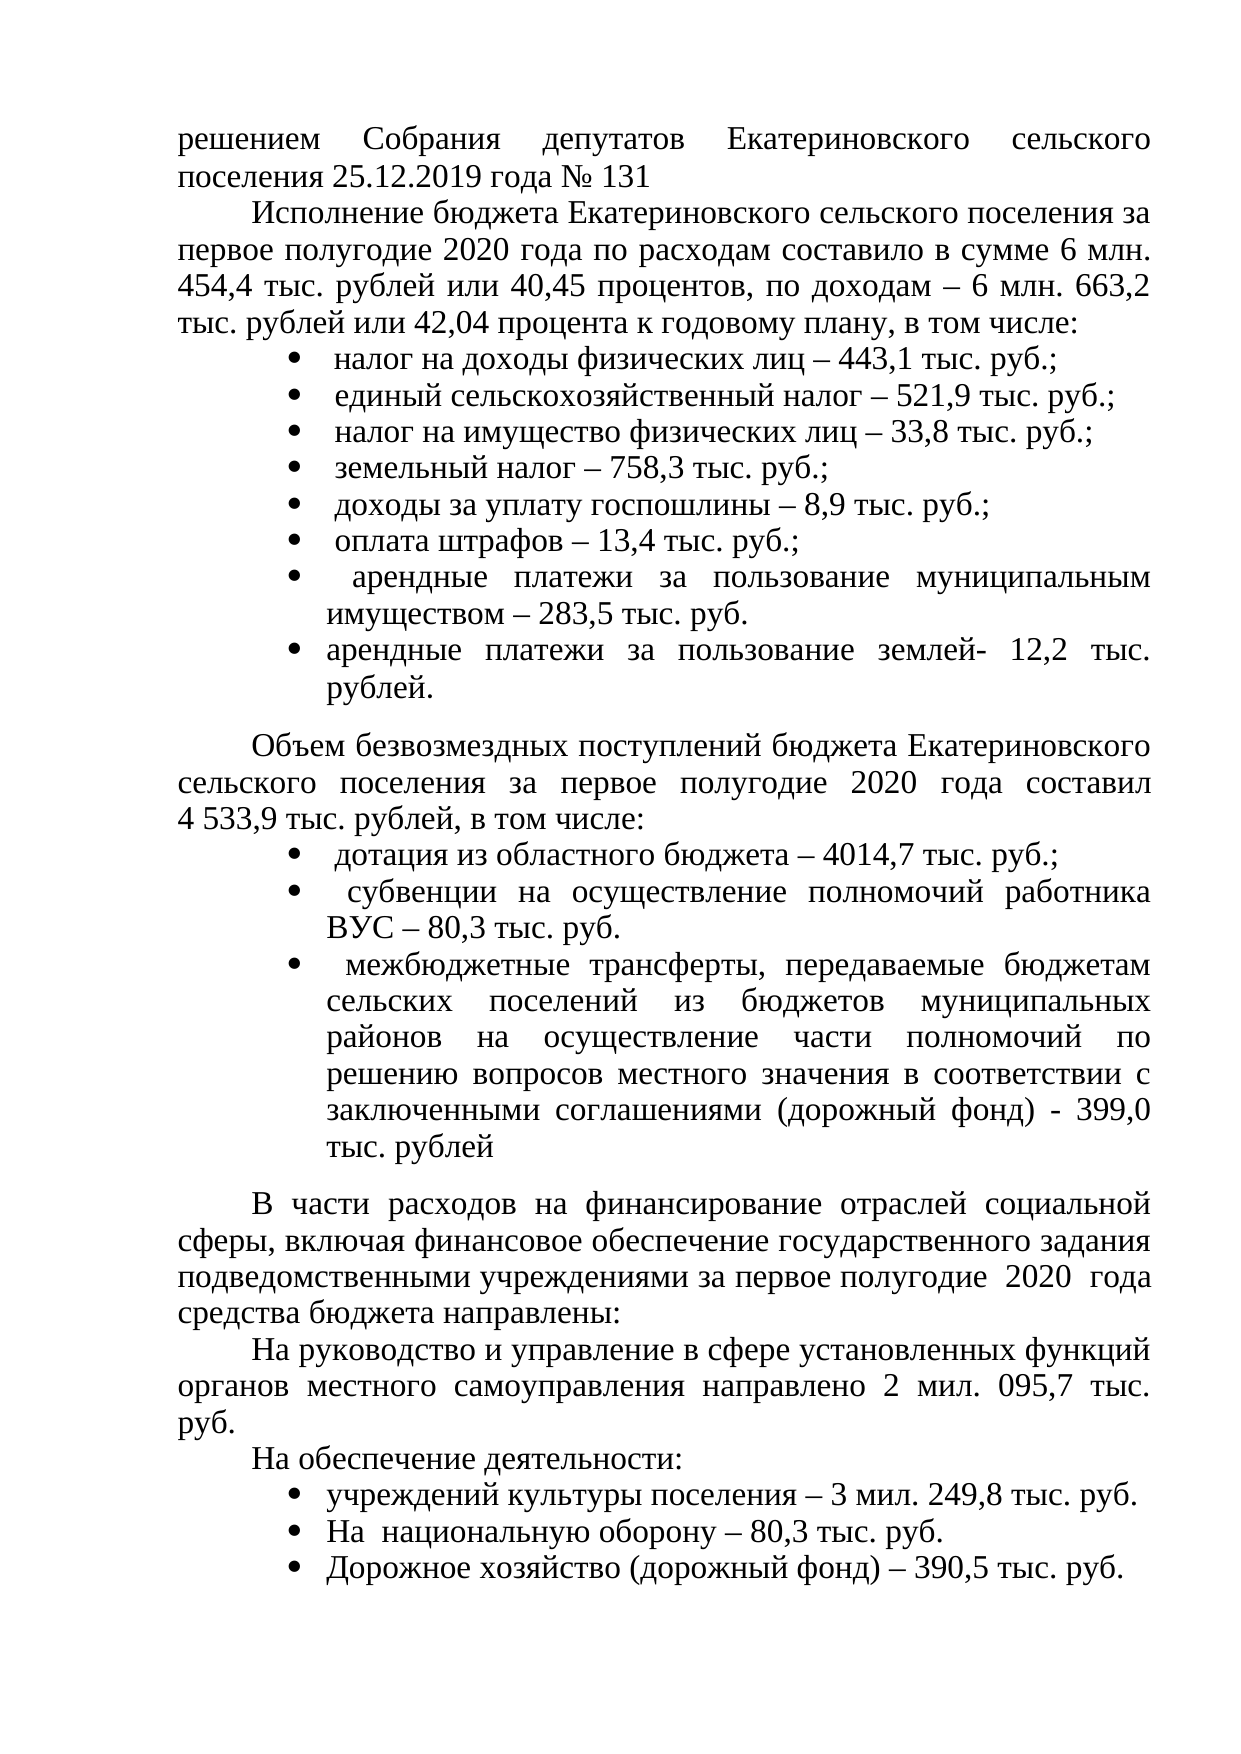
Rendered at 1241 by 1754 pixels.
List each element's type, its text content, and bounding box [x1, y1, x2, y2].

list арендные платежи за пользование муниципальным имуществом – 283,5 тыс. руб. [288, 559, 1152, 631]
text Объем безвозмездных поступлений бюджета Екатериновского сельского поселения за первое полугодие 2020 года составил 4 533,9 тыс. рублей, в том числе: [177, 727, 1152, 837]
text На обеспечение деятельности: [177, 1440, 1152, 1477]
list арендные платежи за пользование землей- 12,2 тыс. рублей. [288, 631, 1152, 707]
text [177, 118, 1152, 195]
list налог на доходы физических лиц – 443,1 тыс. руб.; [288, 341, 1152, 377]
list Дорожное хозяйство (дорожный фонд) – 390,5 тыс. руб. [288, 1549, 1152, 1586]
list учреждений культуры поселения – 3 мил. 249,8 тыс. руб. [288, 1477, 1152, 1513]
text Исполнение бюджета Екатериновского сельского поселения за первое полугодие 2020 года по расходам составило в сумме 6 млн. 454,4 тыс. рублей или 40,45 процентов, по доходам – 6 млн. 663,2 тыс. рублей или 42,04 процента к годовому плану, в том числе: [177, 195, 1152, 341]
list субвенции на осуществление полномочий работника ВУС – 80,3 тыс. руб. [288, 873, 1152, 946]
list доходы за уплату госпошлины – 8,9 тыс. руб.; [288, 486, 1152, 522]
list единый сельскохозяйственный налог – 521,9 тыс. руб.; [288, 377, 1152, 413]
text На руководство и управление в сфере установленных функций органов местного самоуправления направлено 2 мил. 095,7 тыс. руб. [177, 1331, 1152, 1440]
list На национальную оборону – 80,3 тыс. руб. [288, 1513, 1152, 1549]
list межбюджетные трансферты, передаваемые бюджетам сельских поселений из бюджетов муниципальных районов на осуществление части полномочий по решению вопросов местного значения в соответствии с заключенными соглашениями (дорожный фонд) - 399,0 тыс. рублей [288, 946, 1152, 1164]
text В части расходов на финансирование отраслей социальной сферы, включая финансовое обеспечение государственного задания подведомственными учреждениями за первое полугодие 2020 года средства бюджета направлены: [177, 1185, 1152, 1331]
list земельный налог – 758,3 тыс. руб.; [288, 449, 1152, 486]
list дотация из областного бюджета – 4014,7 тыс. руб.; [288, 837, 1152, 873]
list оплата штрафов – 13,4 тыс. руб.; [288, 522, 1152, 559]
list налог на имущество физических лиц – 33,8 тыс. руб.; [288, 413, 1152, 449]
